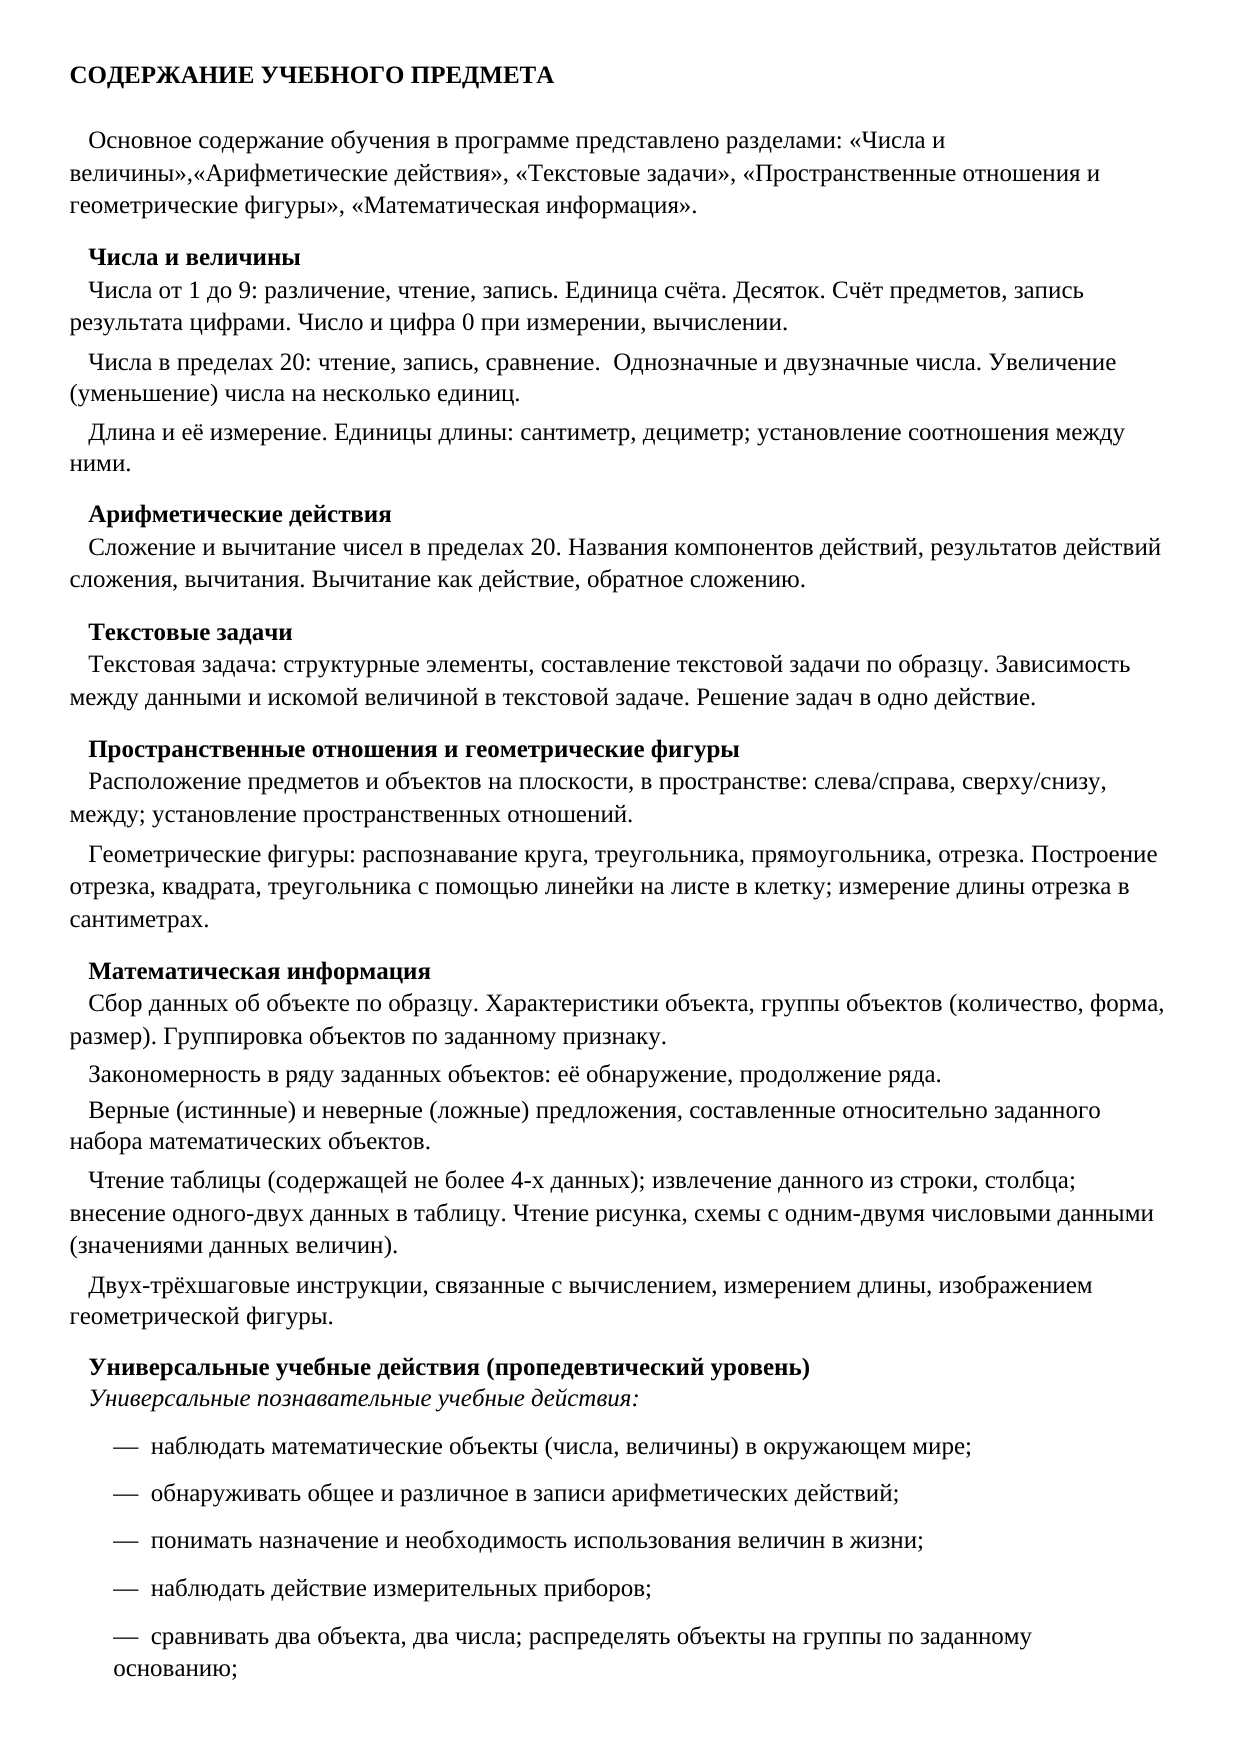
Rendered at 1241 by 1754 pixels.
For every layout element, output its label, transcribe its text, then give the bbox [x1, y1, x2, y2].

text Математическая информация Сбор данных об объекте по образцу. Характеристики объекта, группы объектов (количество, форма, размер). Группировка объектов по заданному признаку. [69, 956, 1172, 1050]
text Числа и величины Числа от 1 до 9: различение, чтение, запись. Единица счёта. Десяток. Счёт предметов, запись результата цифрами. Число и цифра 0 при измерении, вычислении. [69, 242, 1097, 336]
text Геометрические фигуры: распознавание круга, треугольника, прямоугольника, отрезка. Построение отрезка, квадрата, треугольника с помощью линейки на листе в клетку; измерение длины отрезка в сантиметрах. [69, 839, 1172, 932]
text Универсальные учебные действия (пропедевтический уровень) Универсальные познавательные учебные действия: [88, 1352, 812, 1412]
text Текстовые задачи Текстовая задача: структурные элементы, составление текстовой задачи по образцу. Зависимость между данными и искомой величиной в текстовой задаче. Решение задач в одно действие. [69, 617, 1142, 711]
text — понимать назначение и необходимость использования величин в жизни; [113, 1527, 1172, 1554]
text — обнаруживать общее и различное в записи арифметических действий; [113, 1480, 1172, 1507]
text — наблюдать действие измерительных приборов; [113, 1574, 1172, 1602]
text Чтение таблицы (содержащей не более 4-х данных); извлечение данного из строки, столбца; внесение одного-двух данных в таблицу. Чтение рисунка, схемы с одним-двумя числовыми данными (значениями данных величин). [69, 1165, 1157, 1259]
text Пространственные отношения и геометрические фигуры Расположение предметов и объектов на плоскости, в пространстве: слева/справа, сверху/снизу, между; установление пространственных отношений. [69, 734, 1112, 828]
text Основное содержание обучения в программе представлено разделами: «Числа и величины»,«Арифметические действия», «Текстовые задачи», «Пространственные отношения и геометрические фигуры», «Математическая информация». [69, 125, 1157, 219]
text — сравнивать два объекта, два числа; распределять объекты на группы по заданному основанию; [113, 1621, 1037, 1681]
text Закономерность в ряду заданных объектов: её обнаружение, продолжение ряда. [88, 1061, 1172, 1088]
text — наблюдать математические объекты (числа, величины) в окружающем мире; [113, 1433, 1172, 1460]
text Числа в пределах 20: чтение, запись, сравнение. Однозначные и двузначные числа. Увеличение (уменьшение) числа на несколько единиц. [69, 347, 1127, 407]
text Верные (истинные) и неверные (ложные) предложения, составленные относительно заданного набора математических объектов. [69, 1095, 1112, 1155]
text СОДЕРЖАНИЕ УЧЕБНОГО ПРЕДМЕТА [69, 62, 1172, 89]
text Длина и её измерение. Единицы длины: сантиметр, дециметр; установление соотношения между ними. [69, 417, 1127, 477]
text Двух-трёхшаговые инструкции, связанные с вычислением, измерением длины, изображением геометрической фигуры. [69, 1270, 1097, 1330]
text Арифметические действия Сложение и вычитание чисел в пределах 20. Названия компонентов действий, результатов действий сложения, вычитания. Вычитание как действие, обратное сложению. [69, 499, 1172, 593]
